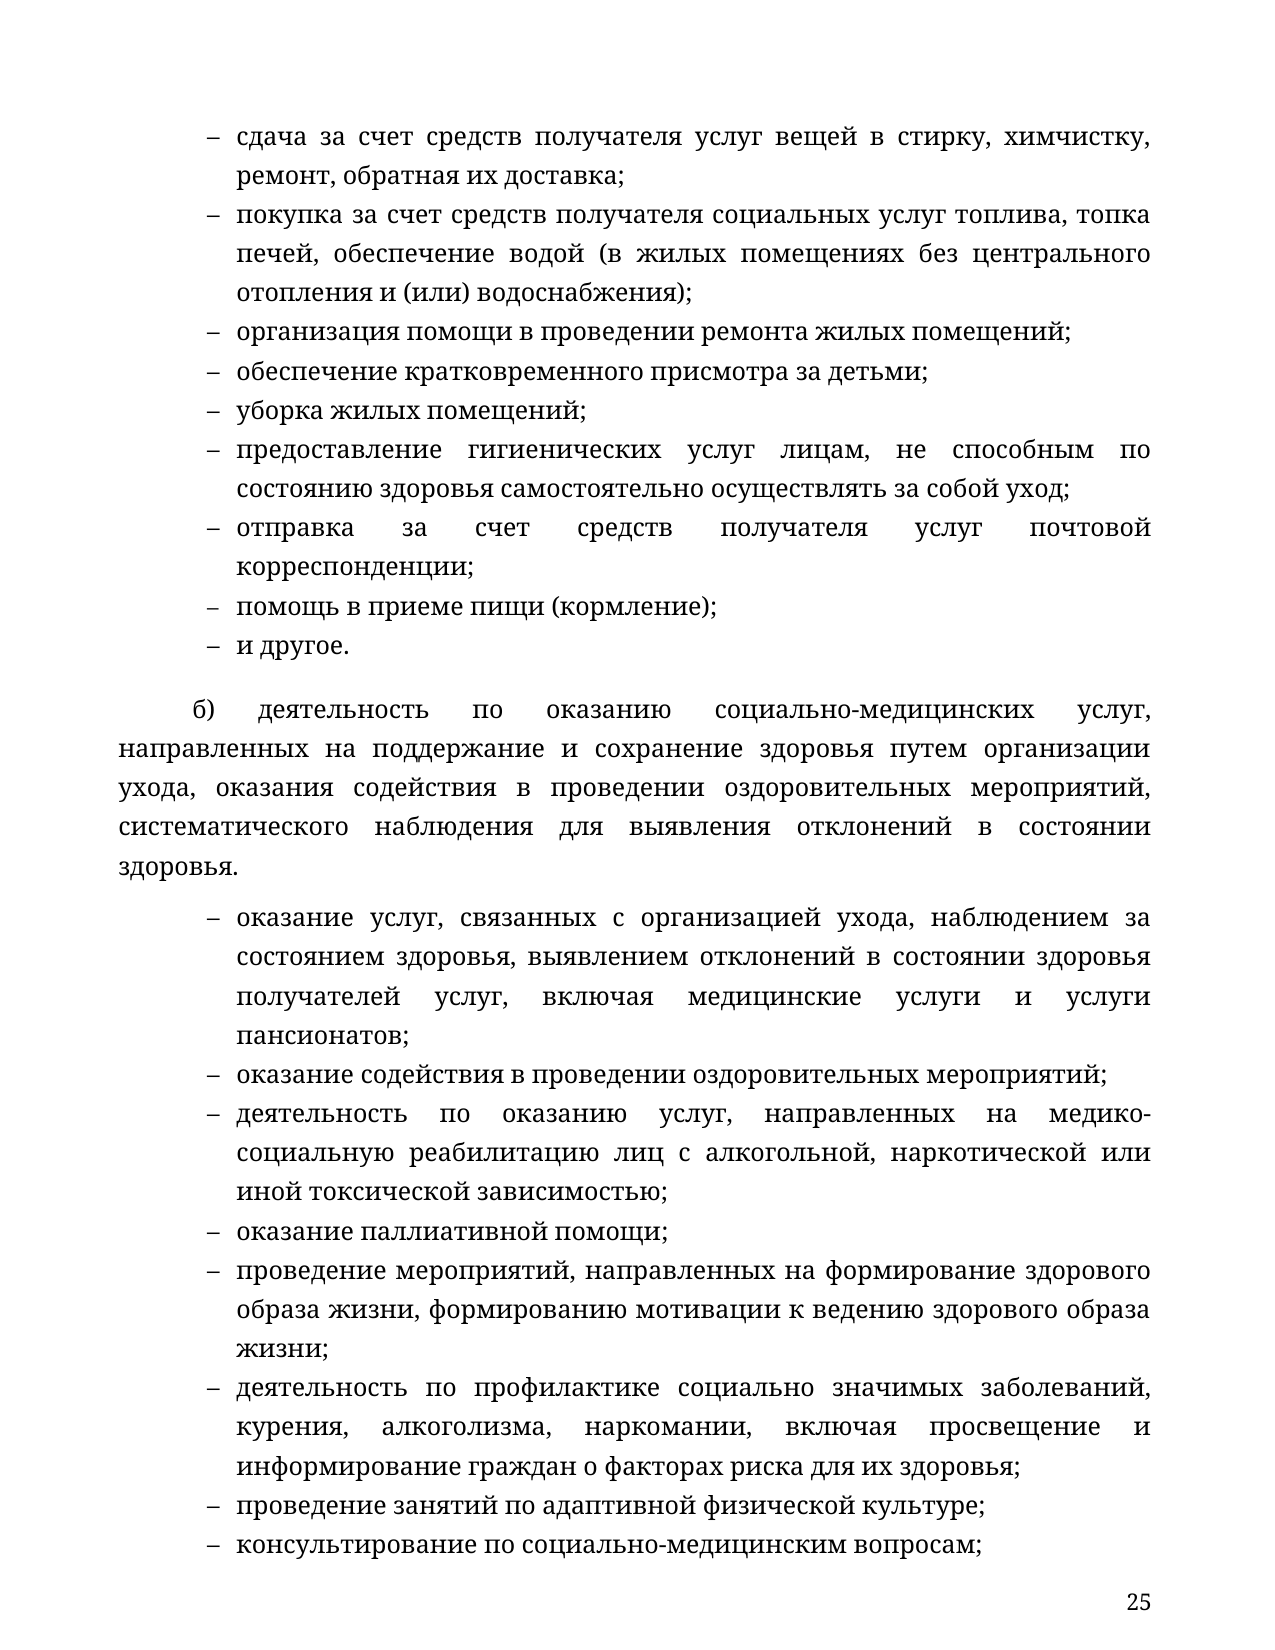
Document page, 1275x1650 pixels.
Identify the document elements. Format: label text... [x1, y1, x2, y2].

list обеспечение кратковременного присмотра за детьми; [207, 353, 1152, 387]
list отправка за счет средств получателя услуг почтовой корреспонденции; [207, 510, 1152, 583]
list сдача за счет средств получателя услуг вещей в стирку, химчистку, ремонт, обратная их доставка; [207, 118, 1152, 191]
list и другое. [207, 627, 1152, 661]
list организация помощи в проведении ремонта жилых помещений; [207, 314, 1152, 348]
list покупка за счет средств получателя социальных услуг топлива, топка печей, обеспечение водой (в жилых помещениях без центрального отопления и (или) водоснабжения); [207, 196, 1152, 309]
list деятельность по оказанию услуг, направленных на медико-социальную реабилитацию лиц с алкогольной, наркотической или иной токсической зависимостью; [207, 1096, 1152, 1208]
list оказание паллиативной помощи; [207, 1213, 1152, 1247]
list предоставление гигиенических услуг лицам, не способным по состоянию здоровья самостоятельно осуществлять за собой уход; [207, 431, 1152, 505]
list уборка жилых помещений; [207, 392, 1152, 426]
list деятельность по профилактике социально значимых заболеваний, курения, алкоголизма, наркомании, включая просвещение и информирование граждан о факторах риска для их здоровья; [207, 1370, 1152, 1482]
list помощь в приеме пищи (кормление); [207, 588, 1152, 622]
list проведение занятий по адаптивной физической культуре; [207, 1487, 1152, 1521]
list оказание услуг, связанных с организацией ухода, наблюдением за состоянием здоровья, выявлением отклонений в состоянии здоровья получателей услуг, включая медицинские услуги и услуги пансионатов; [207, 900, 1152, 1051]
list б) деятельность по оказанию социально-медицинских услуг, направленных на поддержание и сохранение здоровья путем организации ухода, оказания содействия в проведении оздоровительных мероприятий, систематического наблюдения для выявления отклонений в состоянии здоровья. [118, 691, 1152, 882]
list консультирование по социально-медицинским вопросам; [207, 1526, 1152, 1561]
list проведение мероприятий, направленных на формирование здорового образа жизни, формированию мотивации к ведению здорового образа жизни; [207, 1252, 1152, 1365]
list оказание содействия в проведении оздоровительных мероприятий; [207, 1056, 1152, 1091]
